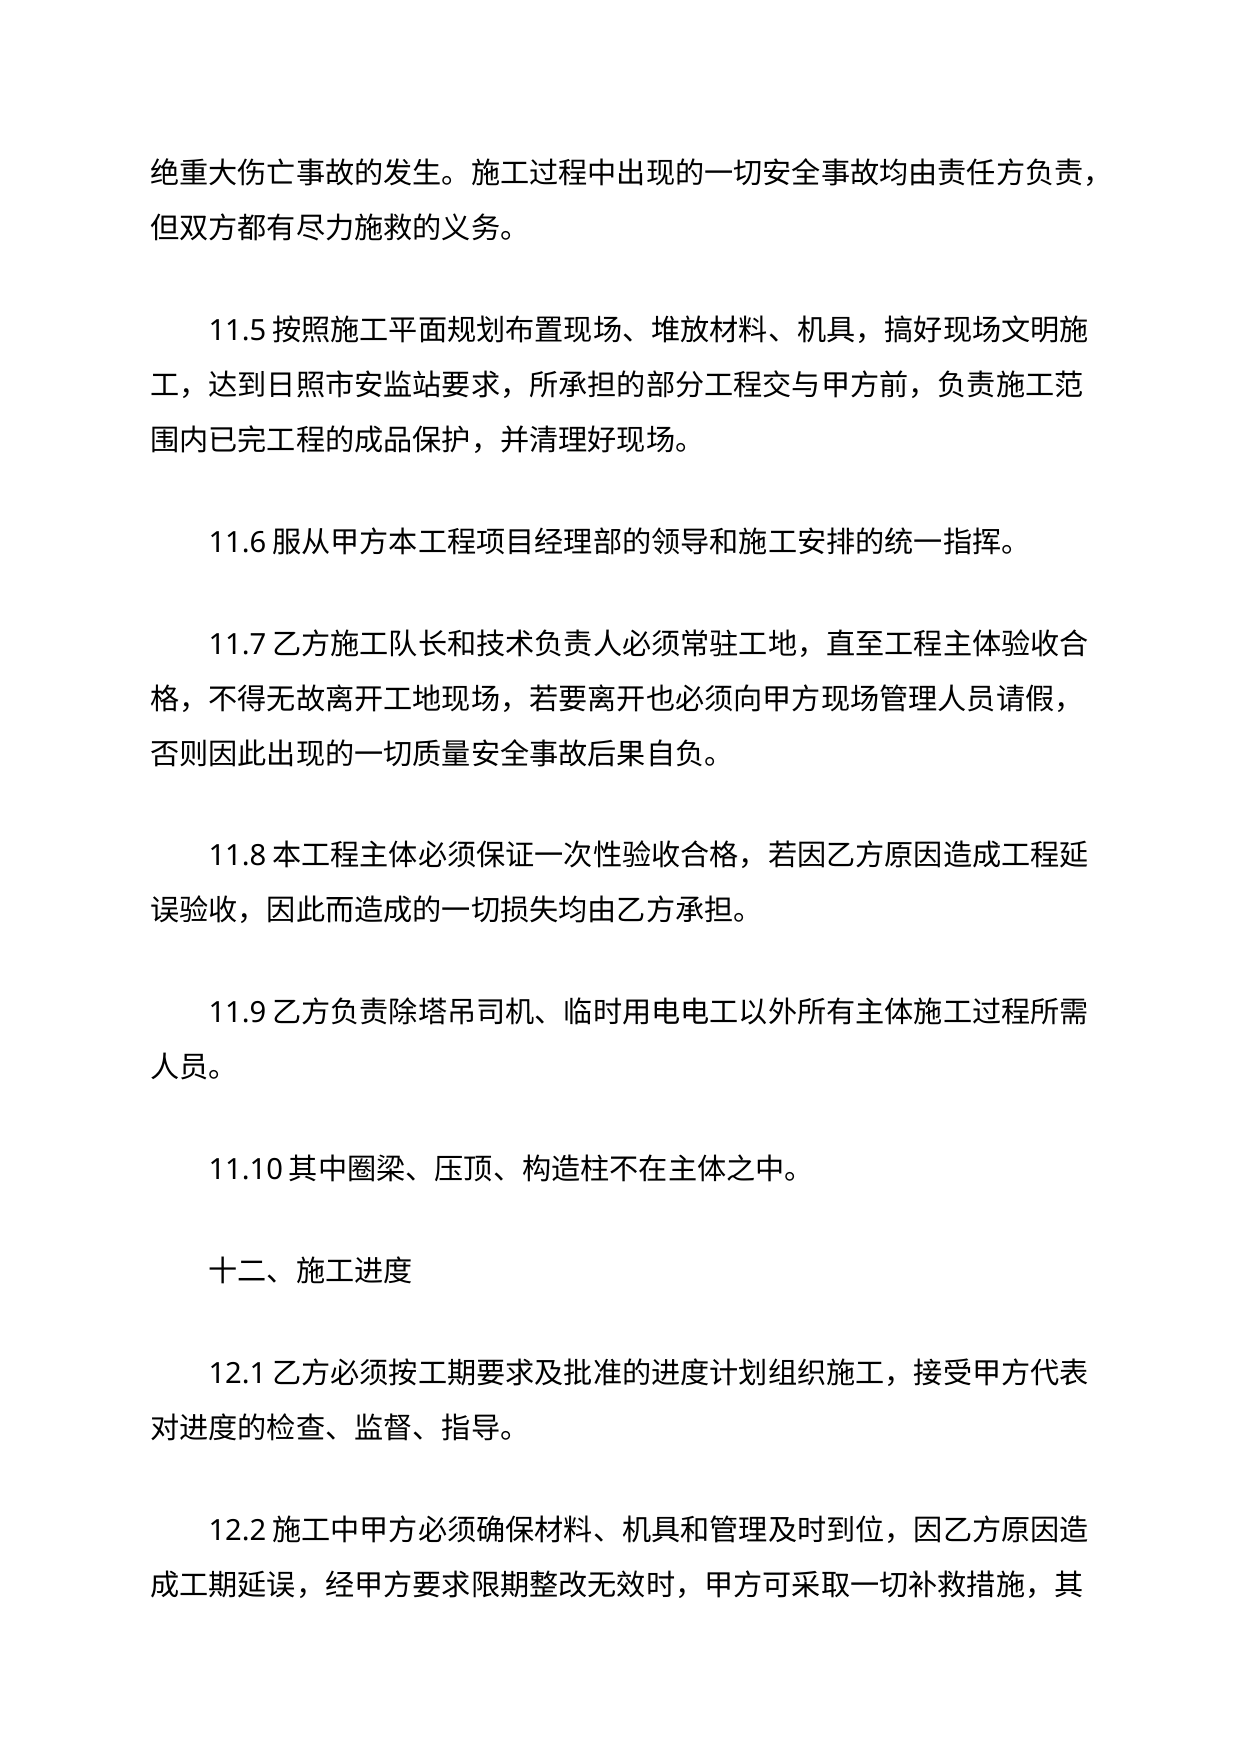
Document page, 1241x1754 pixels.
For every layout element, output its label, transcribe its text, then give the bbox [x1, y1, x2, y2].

text 十二、施工进度 [150, 1247, 1090, 1290]
text 12.1乙方必须按工期要求及批准的进度计划组织施工，接受甲方代表对进度的检查、监督、指导。 [150, 1349, 1090, 1447]
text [150, 150, 1090, 247]
text 11.5按照施工平面规划布置现场、堆放材料、机具，搞好现场文明施工，达到日照市安监站要求，所承担的部分工程交与甲方前，负责施工范围内已完工程的成品保护，并清理好现场。 [150, 307, 1090, 459]
text 11.6服从甲方本工程项目经理部的领导和施工安排的统一指挥。 [150, 518, 1090, 561]
text 11.10其中圈梁、压顶、构造柱不在主体之中。 [150, 1146, 1090, 1188]
text 11.7乙方施工队长和技术负责人必须常驻工地，直至工程主体验收合格，不得无故离开工地现场，若要离开也必须向甲方现场管理人员请假，否则因此出现的一切质量安全事故后果自负。 [150, 620, 1090, 772]
text 11.8本工程主体必须保证一次性验收合格，若因乙方原因造成工程延误验收，因此而造成的一切损失均由乙方承担。 [150, 832, 1090, 929]
text 11.9乙方负责除塔吊司机、临时用电电工以外所有主体施工过程所需人员。 [150, 989, 1090, 1086]
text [150, 1506, 1090, 1603]
